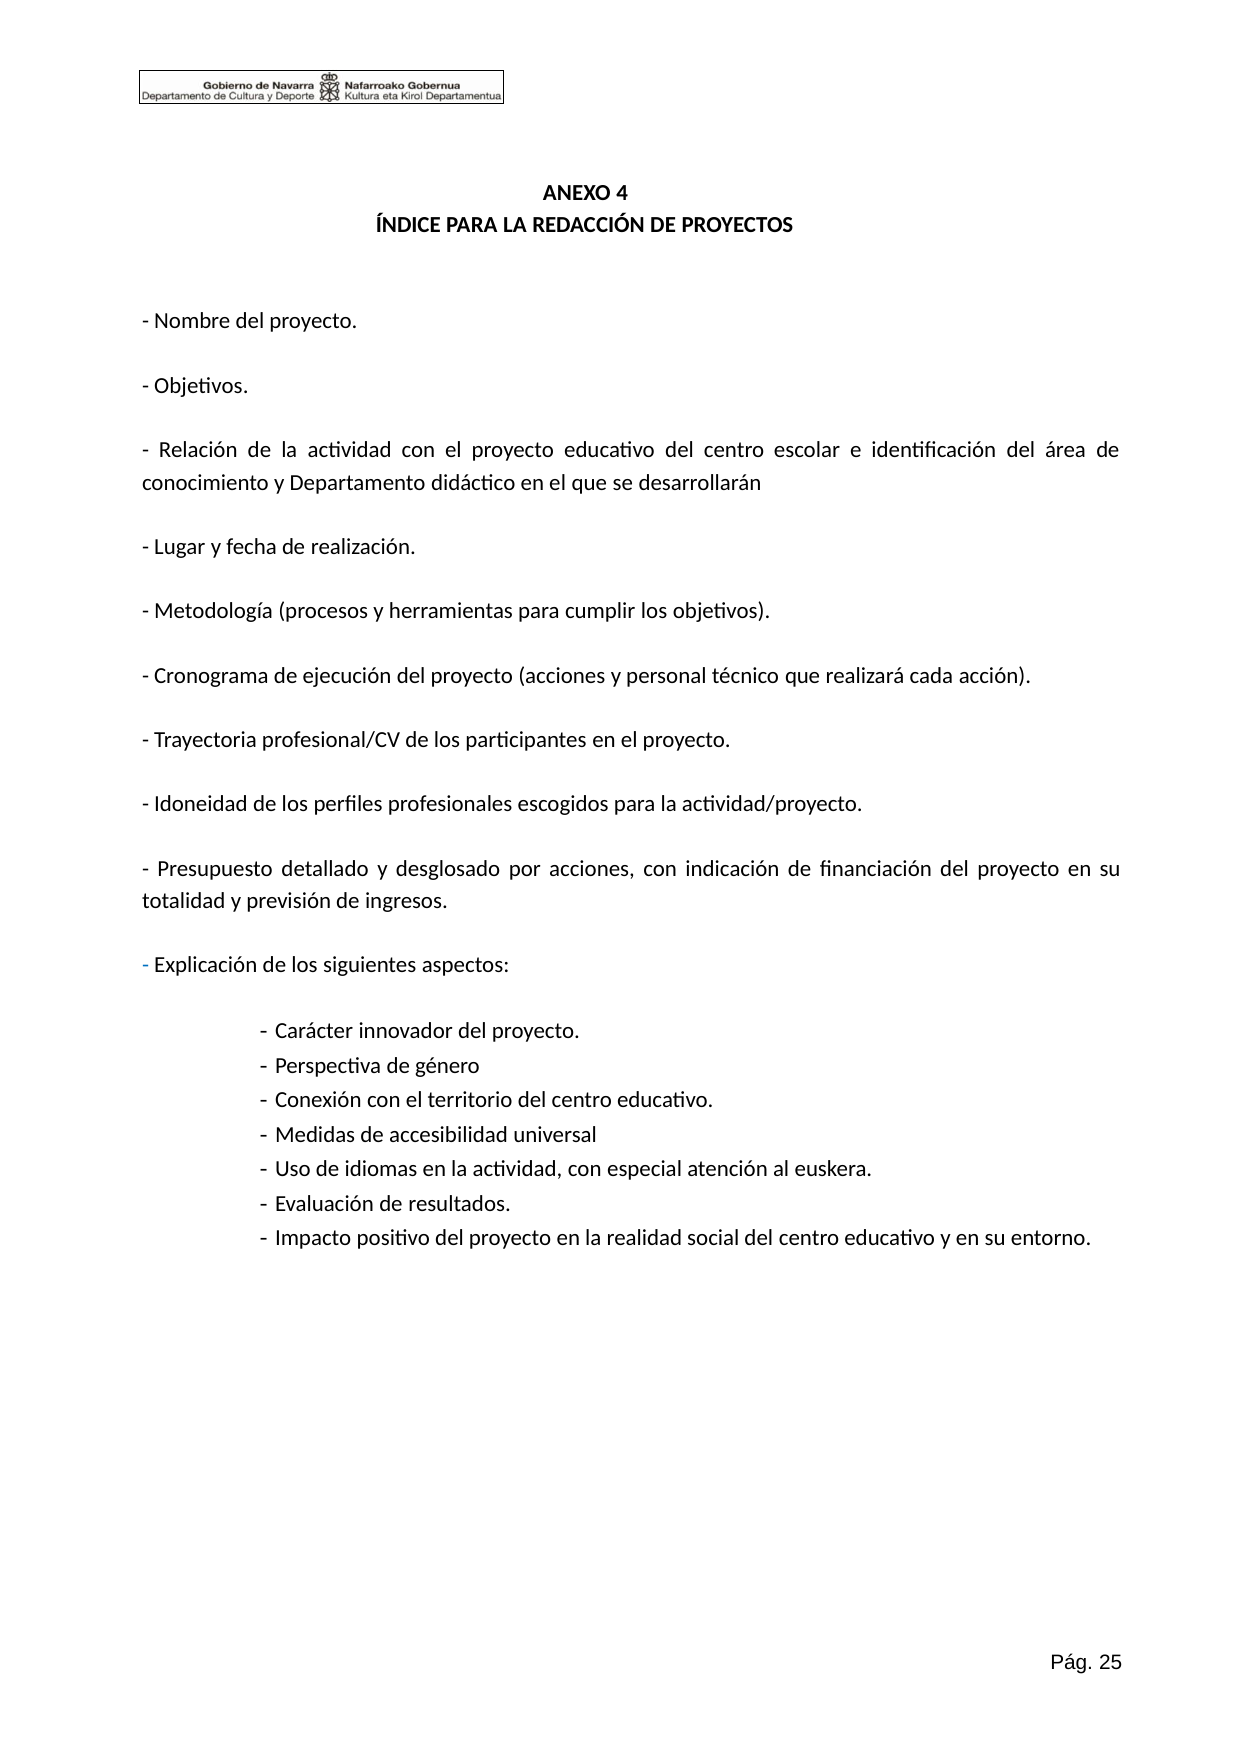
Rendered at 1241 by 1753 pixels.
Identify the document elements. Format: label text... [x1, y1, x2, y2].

text - [260, 1186, 292, 1217]
text Carácter innovador del proyecto. [275, 1016, 607, 1044]
text Conexión con el territorio del centro educativo. [275, 1085, 741, 1113]
text - [260, 1152, 292, 1183]
text - [142, 435, 159, 463]
text ANEXO 4 [543, 178, 653, 206]
text Medidas de accesibilidad universal [275, 1120, 741, 1148]
text Presupuesto detallado y desglosado por acciones, con indicación de financiación del proyecto en su [157, 853, 1147, 882]
text Idoneidad de los perfiles profesionales escogidos para la actividad/proyecto. [154, 789, 890, 817]
text Lugar y fecha de realización. [154, 532, 442, 560]
text Evaluación de resultados. [275, 1188, 898, 1217]
text Uso de idiomas en la actividad, con especial atención al euskera. [275, 1154, 898, 1182]
text - [260, 1117, 292, 1148]
text Metodología (procesos y herramientas para cumplir los objetivos). [154, 596, 1059, 624]
text Impacto positivo del proyecto en la realidad social del centro educativo y en su entorno. [275, 1223, 1119, 1251]
text Cronograma de ejecución del proyecto (acciones y personal técnico que realizará cada acción). [154, 661, 1059, 689]
text - [260, 1083, 292, 1114]
text totalidad y previsión de ingresos. [142, 886, 474, 914]
text - [260, 1221, 292, 1252]
picture [140, 71, 503, 103]
text ÍNDICE PARA LA REDACCIÓN DE PROYECTOS [376, 210, 820, 238]
text Pág. 25 [1050, 1651, 1147, 1674]
text Trayectoria profesional/CV de los participantes en el proyecto. [154, 725, 1059, 753]
text - [260, 1014, 292, 1045]
text Relación de la actividad con el proyecto educativo del centro escolar e identificación del área de [159, 435, 1147, 463]
text Perspectiva de género [275, 1051, 507, 1079]
text - [260, 1049, 292, 1080]
text - [142, 854, 157, 882]
text conocimiento y Departamento didáctico en el que se desarrollarán [142, 467, 787, 496]
text Nombre del proyecto. [154, 306, 384, 334]
text Objetivos. [154, 371, 384, 399]
text Explicación de los siguientes aspectos: [154, 950, 534, 978]
